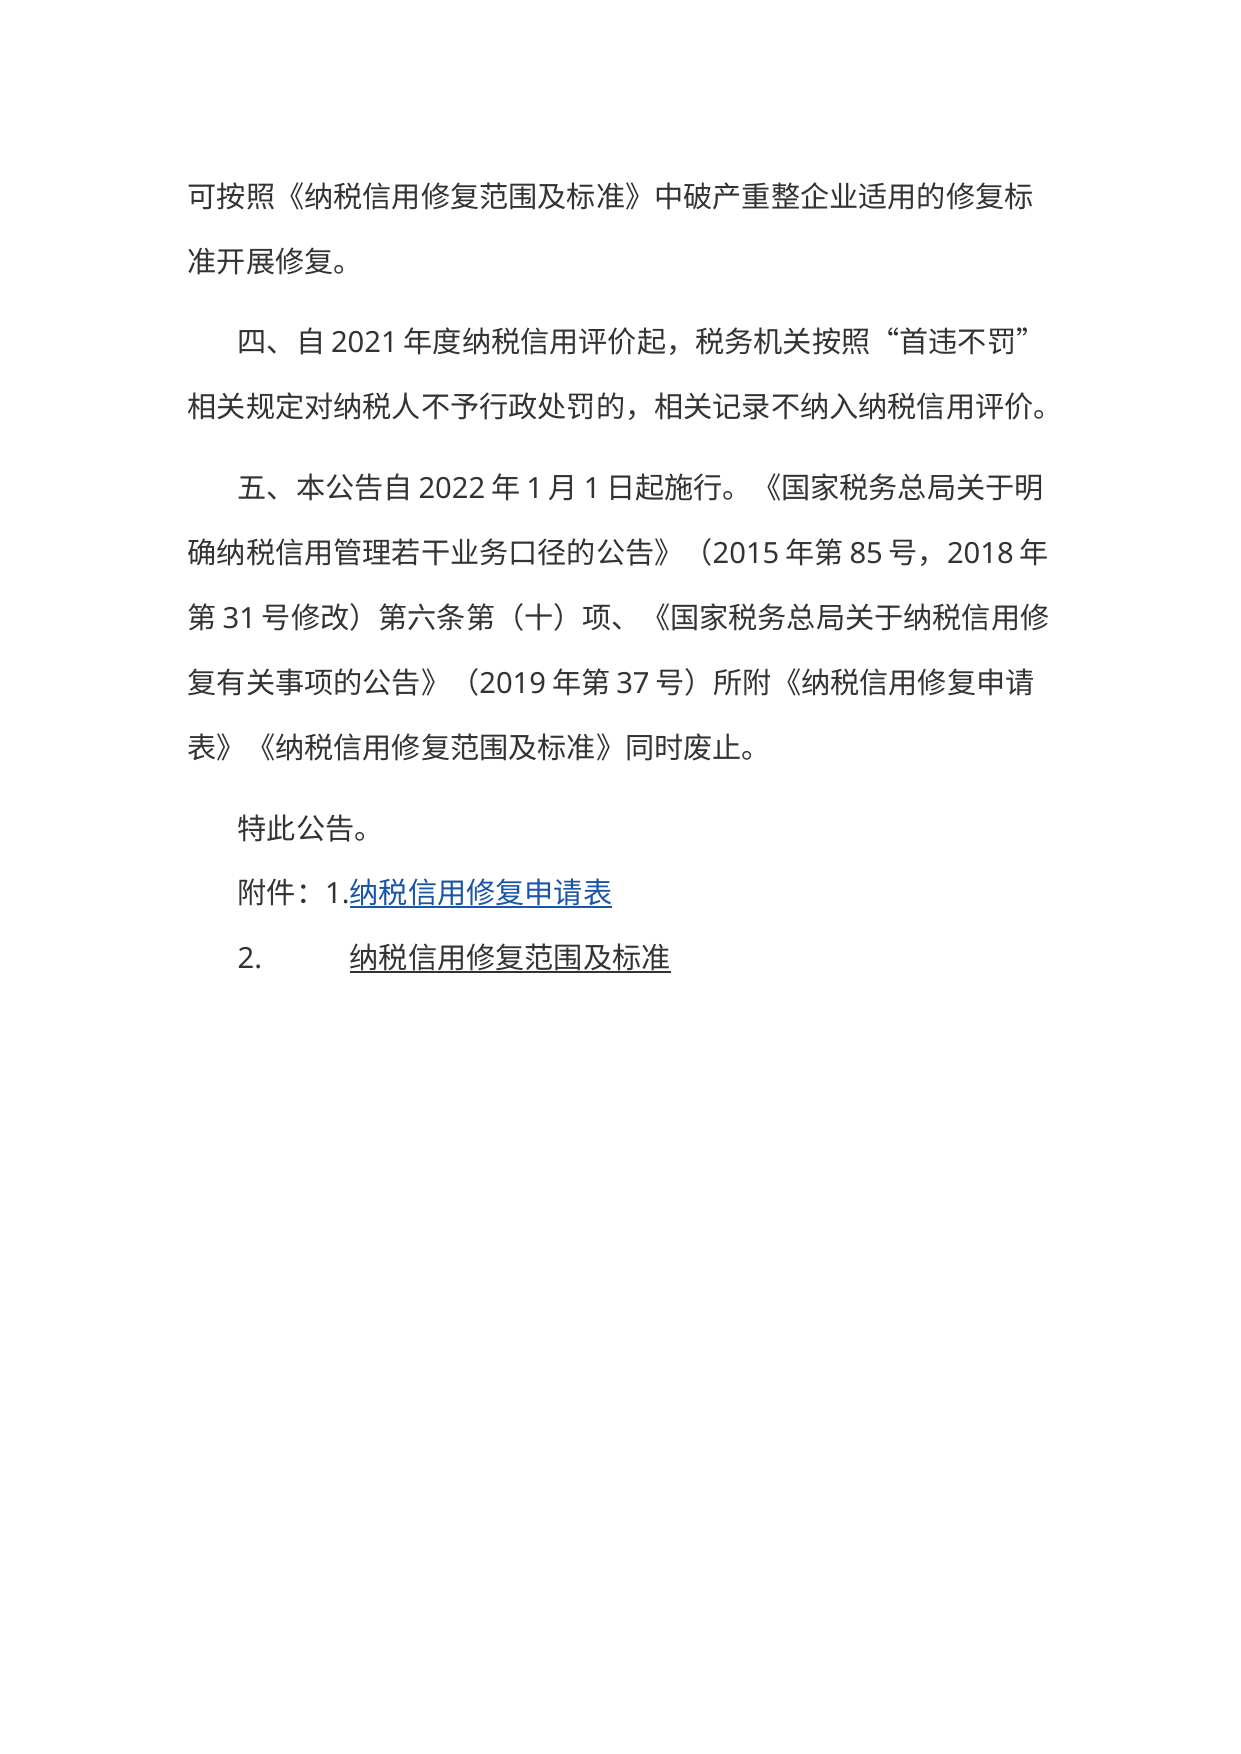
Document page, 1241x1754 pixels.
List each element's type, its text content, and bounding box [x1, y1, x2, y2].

text 特此公告。 [187, 794, 1053, 859]
text 五、本公告自2022年1月1日起施行。《国家税务总局关于明确纳税信用管理若干业务口径的公告》（2015年第85号，2018年第31号修改）第六条第（十）项、《国家税务总局关于纳税信用修复有关事项的公告》（2019年第37号）所附《纳税信用修复申请表》《纳税信用修复范围及标准》同时废止。 [187, 453, 1053, 778]
text 2. 纳税信用修复范围及标准 [187, 924, 1053, 989]
text 四、自2021年度纳税信用评价起，税务机关按照“首违不罚”相关规定对纳税人不予行政处罚的，相关记录不纳入纳税信用评价。 [187, 308, 1053, 438]
text 附件：1.纳税信用修复申请表 [187, 859, 1053, 924]
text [187, 162, 1053, 292]
